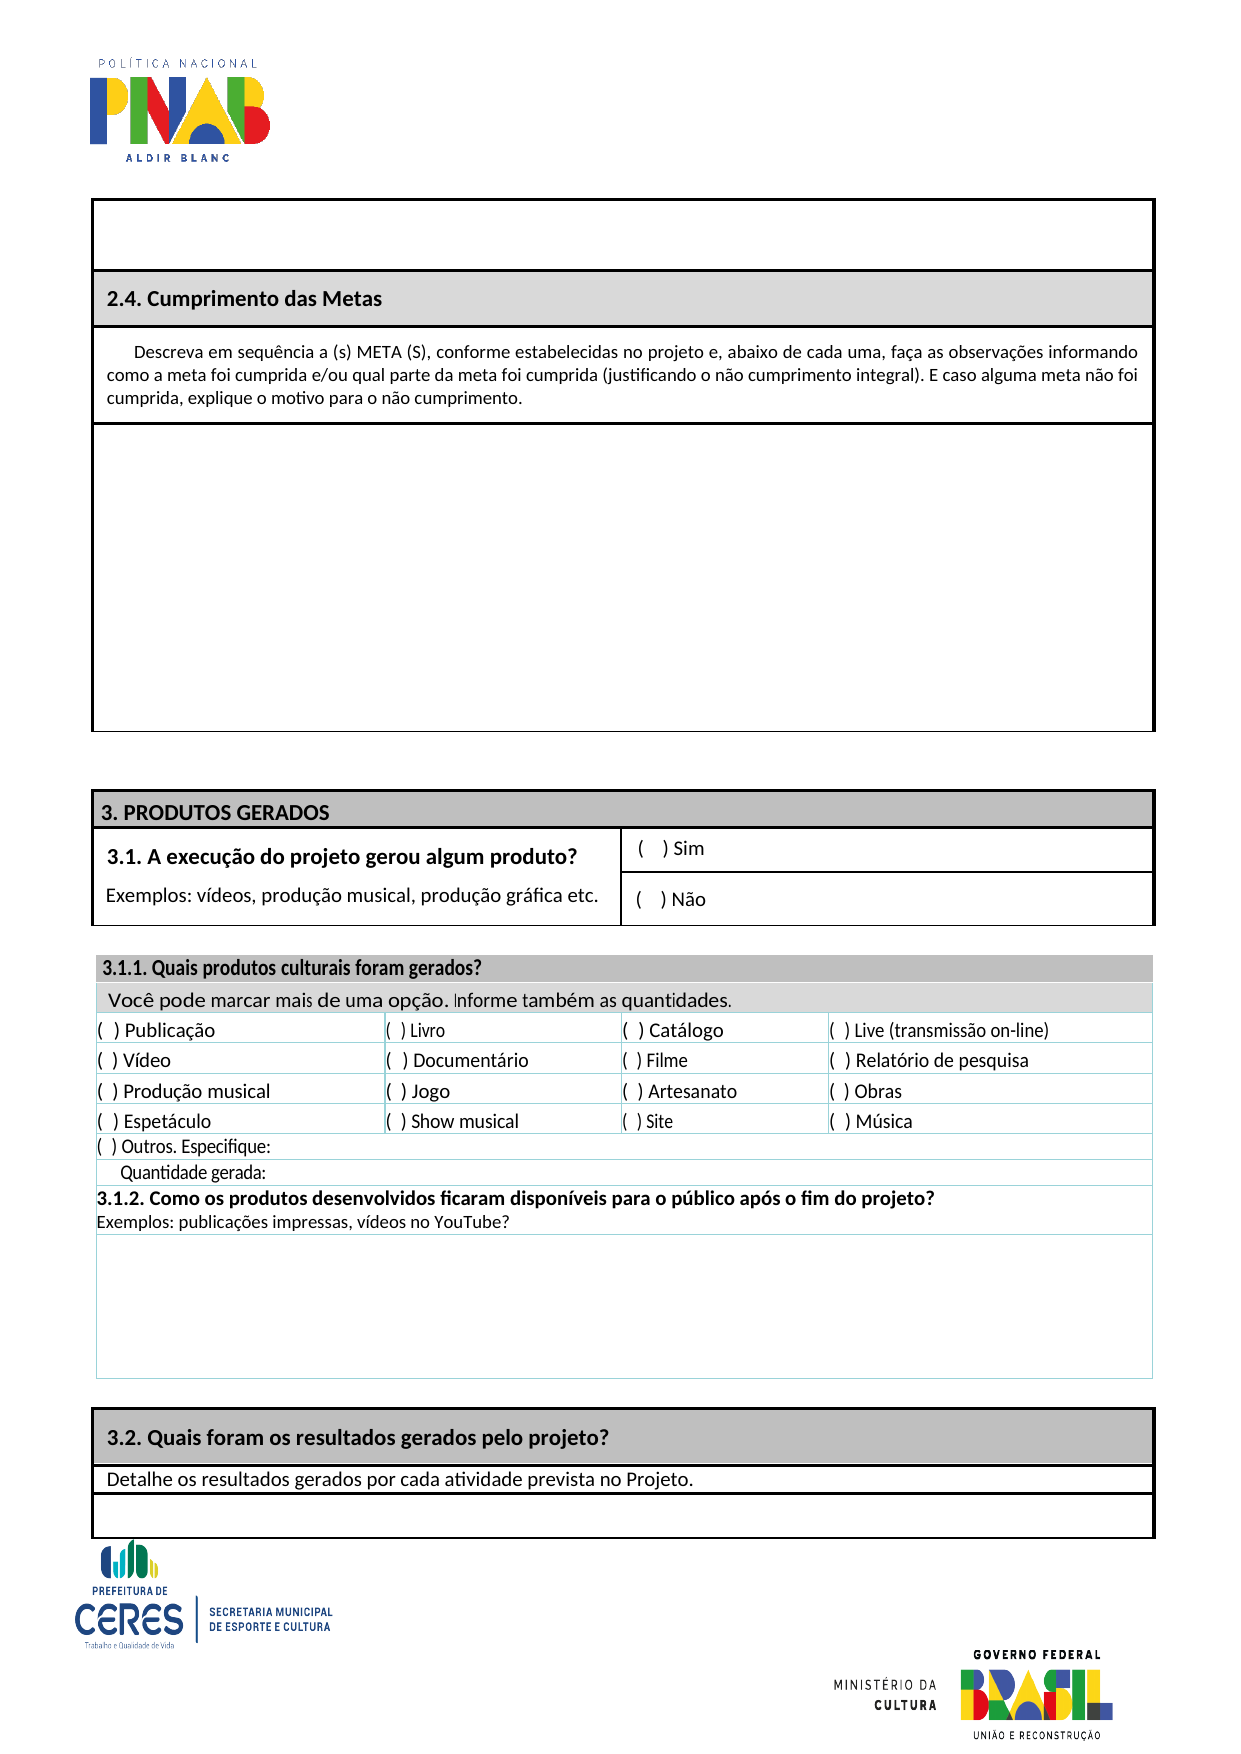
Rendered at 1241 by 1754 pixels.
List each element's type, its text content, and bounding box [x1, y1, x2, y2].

table_cell Descreva em sequência a (s) META (S), conforme estabelecidas no projeto e, abaixo de cada uma, faça as observações informando como a meta foi cumprida e/ou qual parte da meta foi cumprida (justificando o não cumprimento integral). E caso alguma meta não foi cumprida, explique o motivo para o não cumprimento. [94, 328, 1152, 422]
table_cell 3.1.2. Como os produtos desenvolvidos ficaram disponíveis para o público após o fim do projeto? Exemplos: publicações impressas, vídeos no YouTube? [97, 1186, 1152, 1234]
table_header 3.2. Quais foram os resultados gerados pelo projeto? [94, 1410, 1152, 1463]
table_cell [97, 1235, 1152, 1378]
table_cell ( ) Livro [386, 1013, 621, 1042]
table_header 3.1.1. Quais produtos culturais foram gerados? [96, 955, 1153, 982]
table_cell ( ) Publicação [97, 1013, 384, 1042]
table_cell ( ) Artesanato [622, 1074, 828, 1103]
table_cell Detalhe os resultados gerados por cada atividade prevista no Projeto. [94, 1467, 1152, 1492]
table_cell ( ) Espetáculo [97, 1104, 384, 1133]
picture [834, 1650, 1113, 1741]
table_header 3. PRODUTOS GERADOS [94, 792, 1152, 826]
table_cell ( ) Produção musical [97, 1074, 384, 1103]
picture [75, 1539, 333, 1649]
table_cell [94, 425, 1152, 731]
table_cell ( ) Música [829, 1104, 1152, 1133]
picture [75, 40, 284, 171]
table_cell ( ) Relatório de pesquisa [829, 1043, 1152, 1072]
table_cell Você pode marcar mais de uma opção. Informe também as quantidades. [97, 983, 1152, 1012]
table_cell ( ) Documentário [386, 1043, 621, 1072]
table_cell ( ) Site [622, 1104, 828, 1133]
table_cell ( ) Catálogo [622, 1013, 828, 1042]
table_cell ( ) Show musical [386, 1104, 621, 1133]
table_cell ( ) Sim [622, 829, 1152, 871]
table_cell ( ) Vídeo [97, 1043, 384, 1072]
table_cell ( ) Filme [622, 1043, 828, 1072]
table_cell [94, 1495, 1152, 1537]
table_cell [94, 201, 1152, 269]
table_cell Quantidade gerada: [97, 1160, 1152, 1185]
table_cell ( ) Outros. Especifique: [97, 1134, 1152, 1159]
table_cell 2.4. Cumprimento das Metas [94, 272, 1152, 325]
table_cell ( ) Não [622, 873, 1152, 924]
table_cell ( ) Obras [829, 1074, 1152, 1103]
table_cell ( ) Jogo [386, 1074, 621, 1103]
table_cell 3.1. A execução do projeto gerou algum produto? Exemplos: vídeos, produção musical, produção gráfica etc. [94, 829, 620, 924]
table_cell ( ) Live (transmissão on-line) [829, 1013, 1152, 1042]
